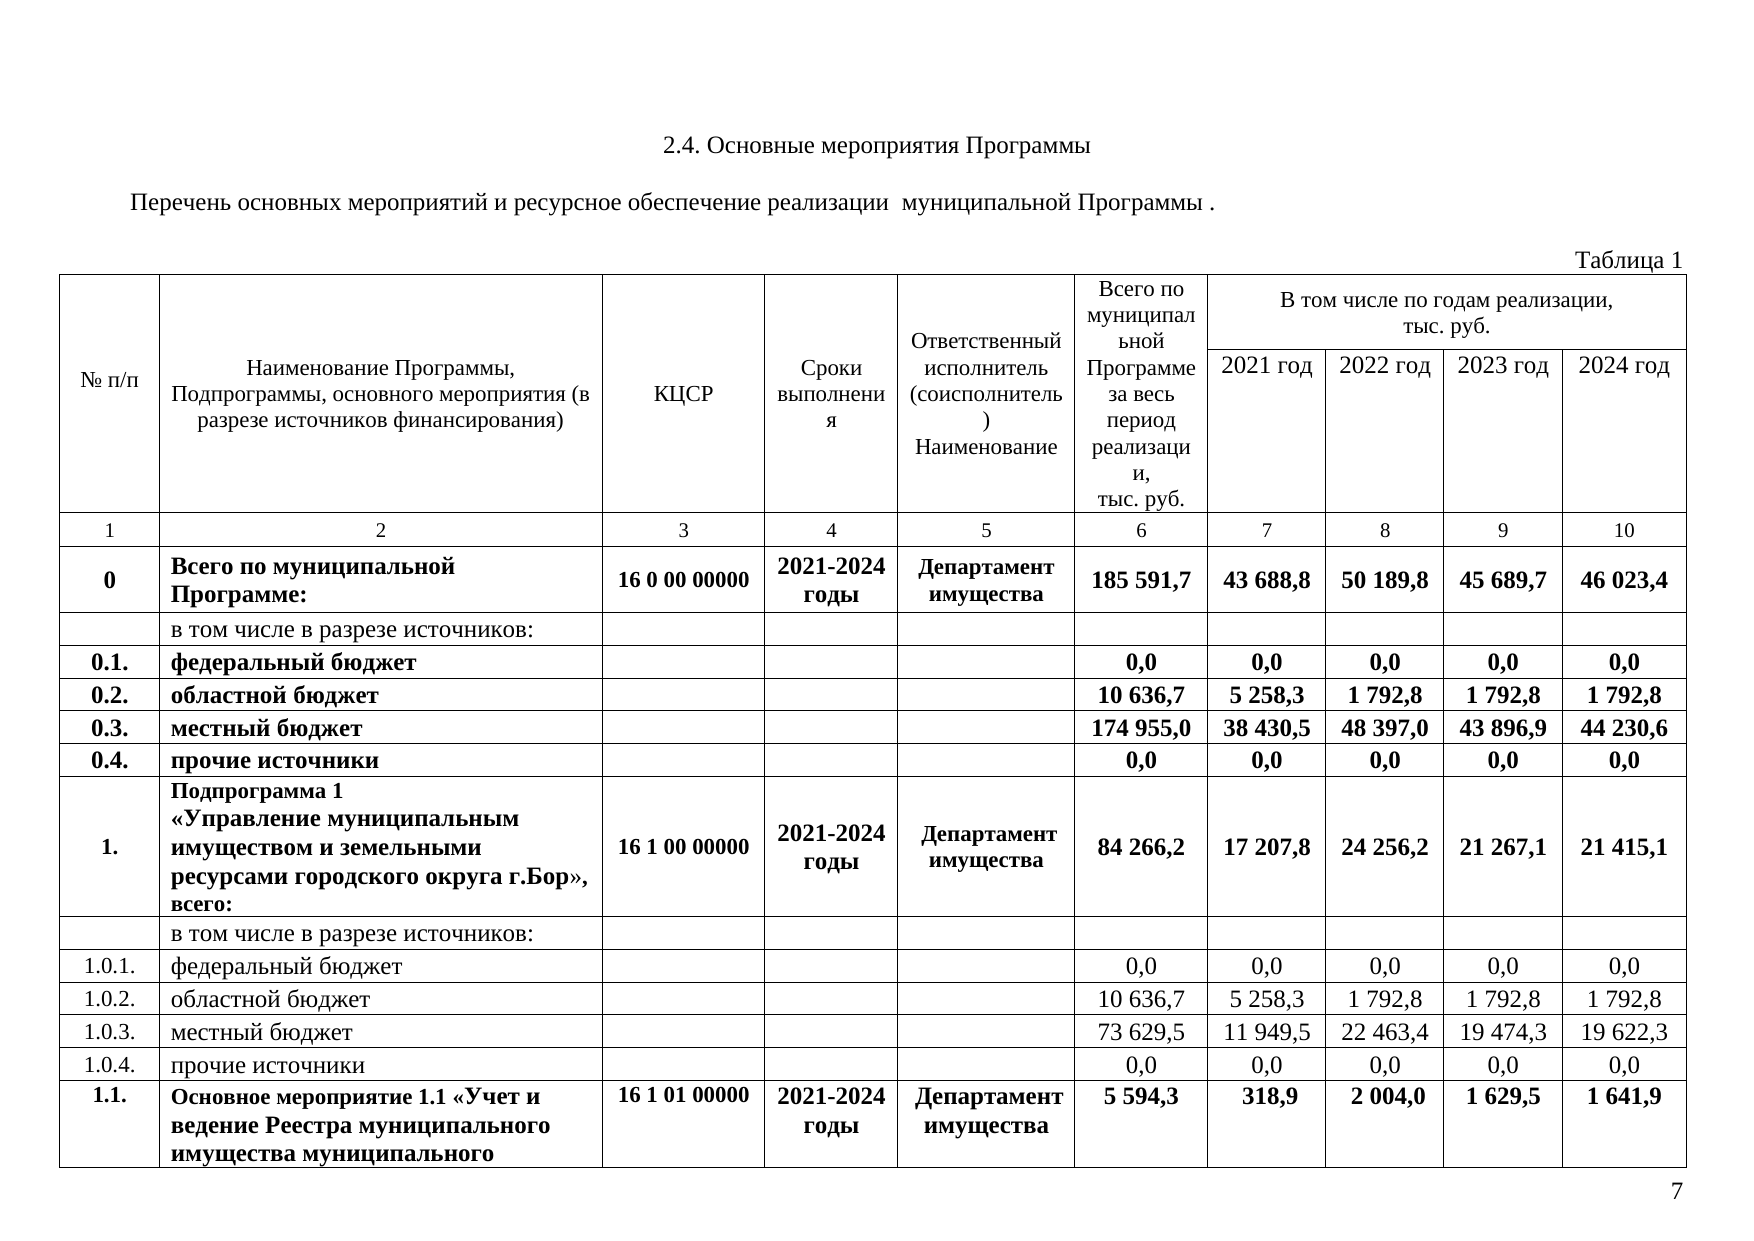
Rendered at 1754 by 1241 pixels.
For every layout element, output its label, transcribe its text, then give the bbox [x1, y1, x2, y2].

table_cell 22 463,4 [1326, 1015, 1443, 1047]
table_cell [765, 950, 897, 982]
table_cell [765, 711, 897, 743]
table_header КЦСР [603, 275, 764, 512]
table_cell 1 792,8 [1563, 983, 1686, 1014]
table_cell 16 1 00 00000 [603, 777, 764, 916]
table_cell [1326, 613, 1443, 645]
table_cell 0,0 [1444, 950, 1562, 982]
table_cell Всего по муниципальной Программе: [160, 547, 602, 612]
table_cell [1563, 917, 1686, 949]
table_cell [898, 1048, 1074, 1080]
table_cell 0,0 [1563, 1048, 1686, 1080]
table_cell 0,0 [1208, 1048, 1325, 1080]
table_cell 1.0.4. [60, 1048, 159, 1080]
table_cell 1 792,8 [1326, 679, 1443, 710]
table_cell 0,0 [1208, 744, 1325, 776]
table_cell 8 [1326, 513, 1443, 546]
table_cell [898, 679, 1074, 710]
table_cell местный бюджет [160, 711, 602, 743]
table_header Наименование Программы, Подпрограммы, основного мероприятия (в разрезе источников финансирования) [160, 275, 602, 512]
table_cell федеральный бюджет [160, 646, 602, 677]
table_cell 0,0 [1075, 646, 1207, 677]
table_cell прочие источники [160, 744, 602, 776]
table_cell [1208, 917, 1325, 949]
table_cell 10 636,7 [1075, 983, 1207, 1014]
table_cell [1326, 917, 1443, 949]
table_cell 1.0.3. [60, 1015, 159, 1047]
table_cell 45 689,7 [1444, 547, 1562, 612]
table_cell 0,0 [1563, 744, 1686, 776]
table_cell 73 629,5 [1075, 1015, 1207, 1047]
table_cell 174 955,0 [1075, 711, 1207, 743]
table_cell 5 594,3 [1075, 1081, 1207, 1167]
table_cell 0,0 [1326, 744, 1443, 776]
table_cell 0,0 [1326, 646, 1443, 677]
table_cell местный бюджет [160, 1015, 602, 1047]
table_cell [60, 917, 159, 949]
table_cell 1 792,8 [1563, 679, 1686, 710]
table_cell 10 636,7 [1075, 679, 1207, 710]
table_cell 24 256,2 [1326, 777, 1443, 916]
table_cell [60, 613, 159, 645]
table_cell [765, 917, 897, 949]
table_cell 4 [765, 513, 897, 546]
table_cell 1. [60, 777, 159, 916]
table_cell 1 641,9 [1563, 1081, 1686, 1167]
table_cell Департамент имущества [898, 547, 1074, 612]
table_cell 19 474,3 [1444, 1015, 1562, 1047]
table_cell [1444, 613, 1562, 645]
table_cell 0,0 [1326, 1048, 1443, 1080]
table_cell федеральный бюджет [160, 950, 602, 982]
table_cell [603, 1015, 764, 1047]
table_cell 0,0 [1075, 744, 1207, 776]
table_cell 1 792,8 [1444, 679, 1562, 710]
table_cell [765, 983, 897, 1014]
table_cell 185 591,7 [1075, 547, 1207, 612]
table_cell 19 622,3 [1563, 1015, 1686, 1047]
table_cell прочие источники [160, 1048, 602, 1080]
table_cell 0.3. [60, 711, 159, 743]
table_header [1687, 274, 1754, 546]
table_cell 318,9 [1208, 1081, 1325, 1167]
table_cell 7 [1208, 513, 1325, 546]
table_cell 43 688,8 [1208, 547, 1325, 612]
table_cell 11 949,5 [1208, 1015, 1325, 1047]
table_cell [1075, 917, 1207, 949]
table_cell [765, 679, 897, 710]
text Перечень основных мероприятий и ресурсное обеспечение реализации муниципальной Программы . [71, 187, 1683, 216]
table_cell 0,0 [1444, 646, 1562, 677]
table_cell 5 [898, 513, 1074, 546]
table_cell 0,0 [1444, 744, 1562, 776]
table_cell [898, 1081, 1074, 1167]
table_cell 2 004,0 [1326, 1081, 1443, 1167]
table_cell Подпрограмма 1 «Управление муниципальным имуществом и земельными ресурсами городского округа г.Бор», всего: [160, 777, 602, 916]
table_cell 2 [160, 513, 602, 546]
text Таблица 1 [71, 245, 1683, 274]
table_cell 44 230,6 [1563, 711, 1686, 743]
table_cell [765, 1015, 897, 1047]
table_cell [603, 983, 764, 1014]
table_cell 2023 год [1444, 350, 1562, 512]
table_cell [898, 950, 1074, 982]
table_cell 1.1. [60, 1081, 159, 1167]
table_cell 0,0 [1075, 950, 1207, 982]
table_cell 2022 год [1326, 350, 1443, 512]
table_cell 0,0 [1326, 950, 1443, 982]
table_header № п/п [60, 275, 159, 512]
table_cell [603, 917, 764, 949]
table_cell 0,0 [1444, 1048, 1562, 1080]
table_cell [603, 1048, 764, 1080]
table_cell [160, 1081, 602, 1167]
table_cell [603, 950, 764, 982]
table_cell 2021-2024 годы [765, 777, 897, 916]
table_cell 9 [1444, 513, 1562, 546]
table_cell Департамент имущества [898, 777, 1074, 916]
table_cell [898, 711, 1074, 743]
table_cell [603, 679, 764, 710]
table_cell [898, 613, 1074, 645]
table_cell [898, 917, 1074, 949]
table_cell 0,0 [1075, 1048, 1207, 1080]
table_cell 16 1 01 00000 [603, 1081, 764, 1167]
table_cell 1 [60, 513, 159, 546]
table_cell 48 397,0 [1326, 711, 1443, 743]
table_header В том числе по годам реализации, тыс. руб. [1208, 275, 1686, 349]
table_cell областной бюджет [160, 983, 602, 1014]
table_cell 0,0 [1208, 950, 1325, 982]
table_header Ответственный исполнитель (соисполнитель) Наименование [898, 275, 1074, 512]
table_cell 0.1. [60, 646, 159, 677]
table_cell 1.0.1. [60, 950, 159, 982]
table_cell 43 896,9 [1444, 711, 1562, 743]
table_cell 0,0 [1563, 950, 1686, 982]
table_cell 0,0 [1208, 646, 1325, 677]
table_cell [765, 744, 897, 776]
table_cell 21 415,1 [1563, 777, 1686, 916]
table_cell 1 792,8 [1326, 983, 1443, 1014]
table_cell 21 267,1 [1444, 777, 1562, 916]
table_cell 10 [1563, 513, 1686, 546]
table_cell 6 [1075, 513, 1207, 546]
table_cell [603, 711, 764, 743]
table_cell [765, 613, 897, 645]
table_cell [898, 744, 1074, 776]
table_cell [765, 1048, 897, 1080]
table_cell [603, 646, 764, 677]
table_cell 50 189,8 [1326, 547, 1443, 612]
table_cell 3 [603, 513, 764, 546]
table_cell 1.0.2. [60, 983, 159, 1014]
table_header Всего по муниципальной Программе за весь период реализации, тыс. руб. [1075, 275, 1207, 512]
table_cell [898, 646, 1074, 677]
table_cell 5 258,3 [1208, 679, 1325, 710]
table_cell 17 207,8 [1208, 777, 1325, 916]
table_cell 38 430,5 [1208, 711, 1325, 743]
table_cell 2021 год [1208, 350, 1325, 512]
subtitle 2.4. Основные мероприятия Программы [71, 130, 1683, 159]
table_cell [1444, 917, 1562, 949]
table_cell 1 792,8 [1444, 983, 1562, 1014]
table_cell 2021-2024 годы [765, 1081, 897, 1167]
table_cell [603, 744, 764, 776]
table_cell 0.2. [60, 679, 159, 710]
table_cell 2024 год [1563, 350, 1686, 512]
table_cell [898, 1015, 1074, 1047]
table_cell [1208, 613, 1325, 645]
table_cell 16 0 00 00000 [603, 547, 764, 612]
table_cell 46 023,4 [1563, 547, 1686, 612]
table_cell 1 629,5 [1444, 1081, 1562, 1167]
table_cell 0.4. [60, 744, 159, 776]
table_cell [765, 646, 897, 677]
table_cell 84 266,2 [1075, 777, 1207, 916]
table_cell 0 [60, 547, 159, 612]
table_cell [1075, 613, 1207, 645]
table_cell [1563, 613, 1686, 645]
table_cell в том числе в разрезе источников: [160, 613, 602, 645]
table_cell [603, 613, 764, 645]
table_cell областной бюджет [160, 679, 602, 710]
table_cell [1687, 546, 1754, 1080]
table_cell в том числе в разрезе источников: [160, 917, 602, 949]
table_cell 2021-2024 годы [765, 547, 897, 612]
table_cell 5 258,3 [1208, 983, 1325, 1014]
table_cell 0,0 [1563, 646, 1686, 677]
table_header Сроки выполнения [765, 275, 897, 512]
table_cell [898, 983, 1074, 1014]
